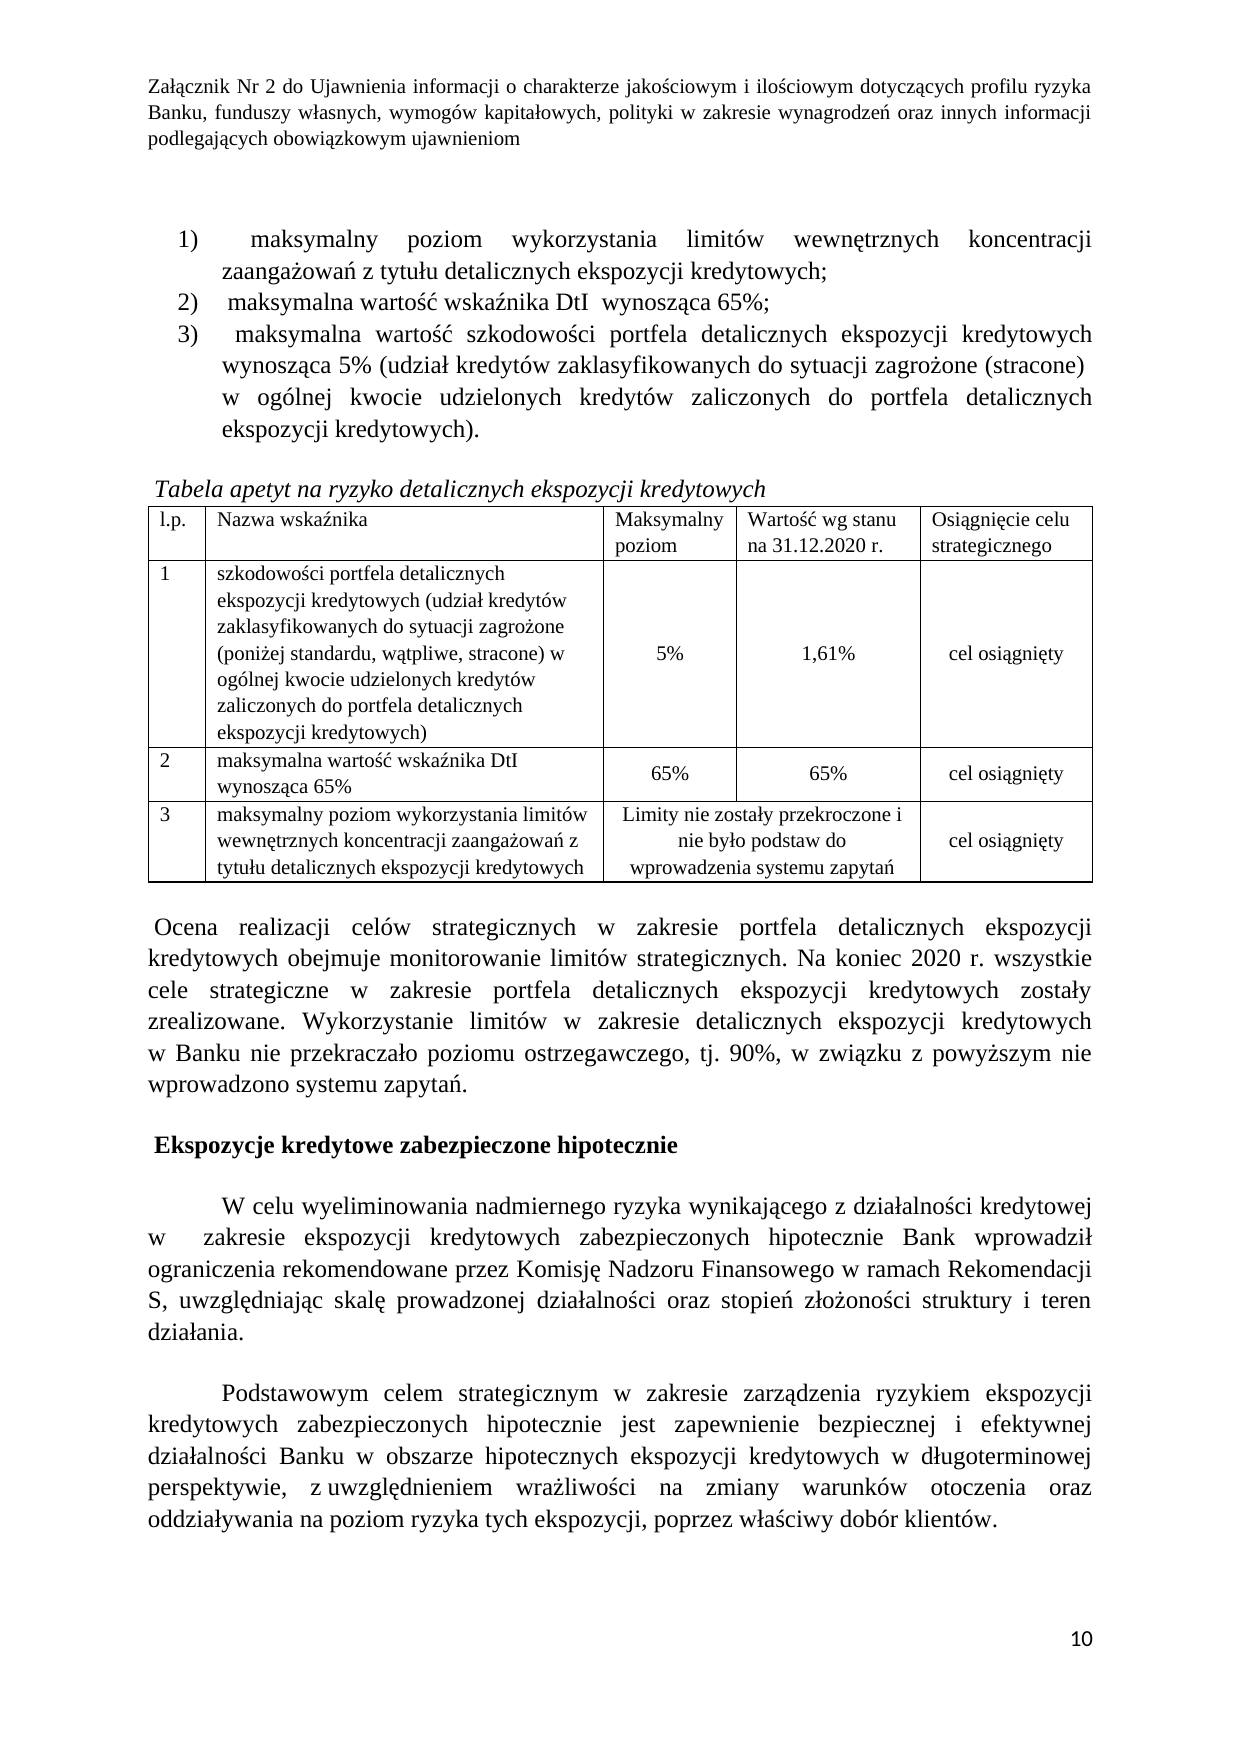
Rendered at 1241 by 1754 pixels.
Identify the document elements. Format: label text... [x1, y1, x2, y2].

text 2) maksymalna wartość wskaźnika DtI wynosząca 65%; [177, 287, 1093, 316]
table_header Nazwa wskaźnika [206, 507, 603, 560]
table_cell 65% [604, 748, 736, 801]
table_header Maksymalny poziom [604, 507, 736, 560]
table_cell maksymalna wartość wskaźnika DtI wynosząca 65% [206, 748, 603, 801]
text Ocena realizacji celów strategicznych w zakresie portfela detalicznych ekspozycji kredytowych obejmuje monitorowanie limitów strategicznych. Na koniec 2020 r. wszystkie cele strategiczne w zakresie portfela detalicznych ekspozycji kredytowych zostały zrealizowane. Wykorzystanie limitów w zakresie detalicznych ekspozycji kredytowych w Banku nie przekraczało poziomu ostrzegawczego, tj. 90%, w związku z powyższym nie wprowadzono systemu zapytań. [148, 912, 1093, 1098]
text Podstawowym celem strategicznym w zakresie zarządzenia ryzykiem ekspozycji kredytowych zabezpieczonych hipotecznie jest zapewnienie bezpiecznej i efektywnej działalności Banku w obszarze hipotecznych ekspozycji kredytowych w długoterminowej perspektywie, z uwzględnieniem wrażliwości na zmiany warunków otoczenia oraz oddziaływania na poziom ryzyka tych ekspozycji, poprzez właściwy dobór klientów. [148, 1378, 1093, 1533]
table_cell 2 [149, 748, 205, 801]
text 1) maksymalny poziom wykorzystania limitów wewnętrznych koncentracji zaangażowań z tytułu detalicznych ekspozycji kredytowych; [177, 224, 1093, 284]
table_header Wartość wg stanu na 31.12.2020 r. [737, 507, 920, 560]
text Tabela apetyt na ryzyko detalicznych ekspozycji kredytowych [148, 474, 1093, 503]
table_header l.p. [149, 507, 205, 560]
text W celu wyeliminowania nadmiernego ryzyka wynikającego z działalności kredytowej w zakresie ekspozycji kredytowych zabezpieczonych hipotecznie Bank wprowadził ograniczenia rekomendowane przez Komisję Nadzoru Finansowego w ramach Rekomendacji S, uwzględniając skalę prowadzonej działalności oraz stopień złożoności struktury i teren działania. [148, 1191, 1093, 1346]
table_cell 3 [149, 802, 205, 881]
table_cell Limity nie zostały przekroczone i nie było podstaw do wprowadzenia systemu zapytań [604, 802, 920, 881]
table_cell szkodowości portfela detalicznych ekspozycji kredytowych (udział kredytów zaklasyfikowanych do sytuacji zagrożone (poniżej standardu, wątpliwe, stracone) w ogólnej kwocie udzielonych kredytów zaliczonych do portfela detalicznych ekspozycji kredytowych) [206, 561, 603, 747]
table_cell maksymalny poziom wykorzystania limitów wewnętrznych koncentracji zaangażowań z tytułu detalicznych ekspozycji kredytowych [206, 802, 603, 881]
table_cell cel osiągnięty [921, 748, 1092, 801]
table_cell 1,61% [737, 561, 920, 747]
table_cell 65% [737, 748, 920, 801]
table_cell cel osiągnięty [921, 561, 1092, 747]
table_cell 1 [149, 561, 205, 747]
table_header Osiągnięcie celu strategicznego [921, 507, 1092, 560]
table_cell 5% [604, 561, 736, 747]
text 3) maksymalna wartość szkodowości portfela detalicznych ekspozycji kredytowych wynosząca 5% (udział kredytów zaklasyfikowanych do sytuacji zagrożone (stracone) w ogólnej kwocie udzielonych kredytów zaliczonych do portfela detalicznych ekspozycji kredytowych). [177, 319, 1093, 442]
text Ekspozycje kredytowe zabezpieczone hipotecznie [148, 1130, 1093, 1159]
table_cell cel osiągnięty [921, 802, 1092, 881]
